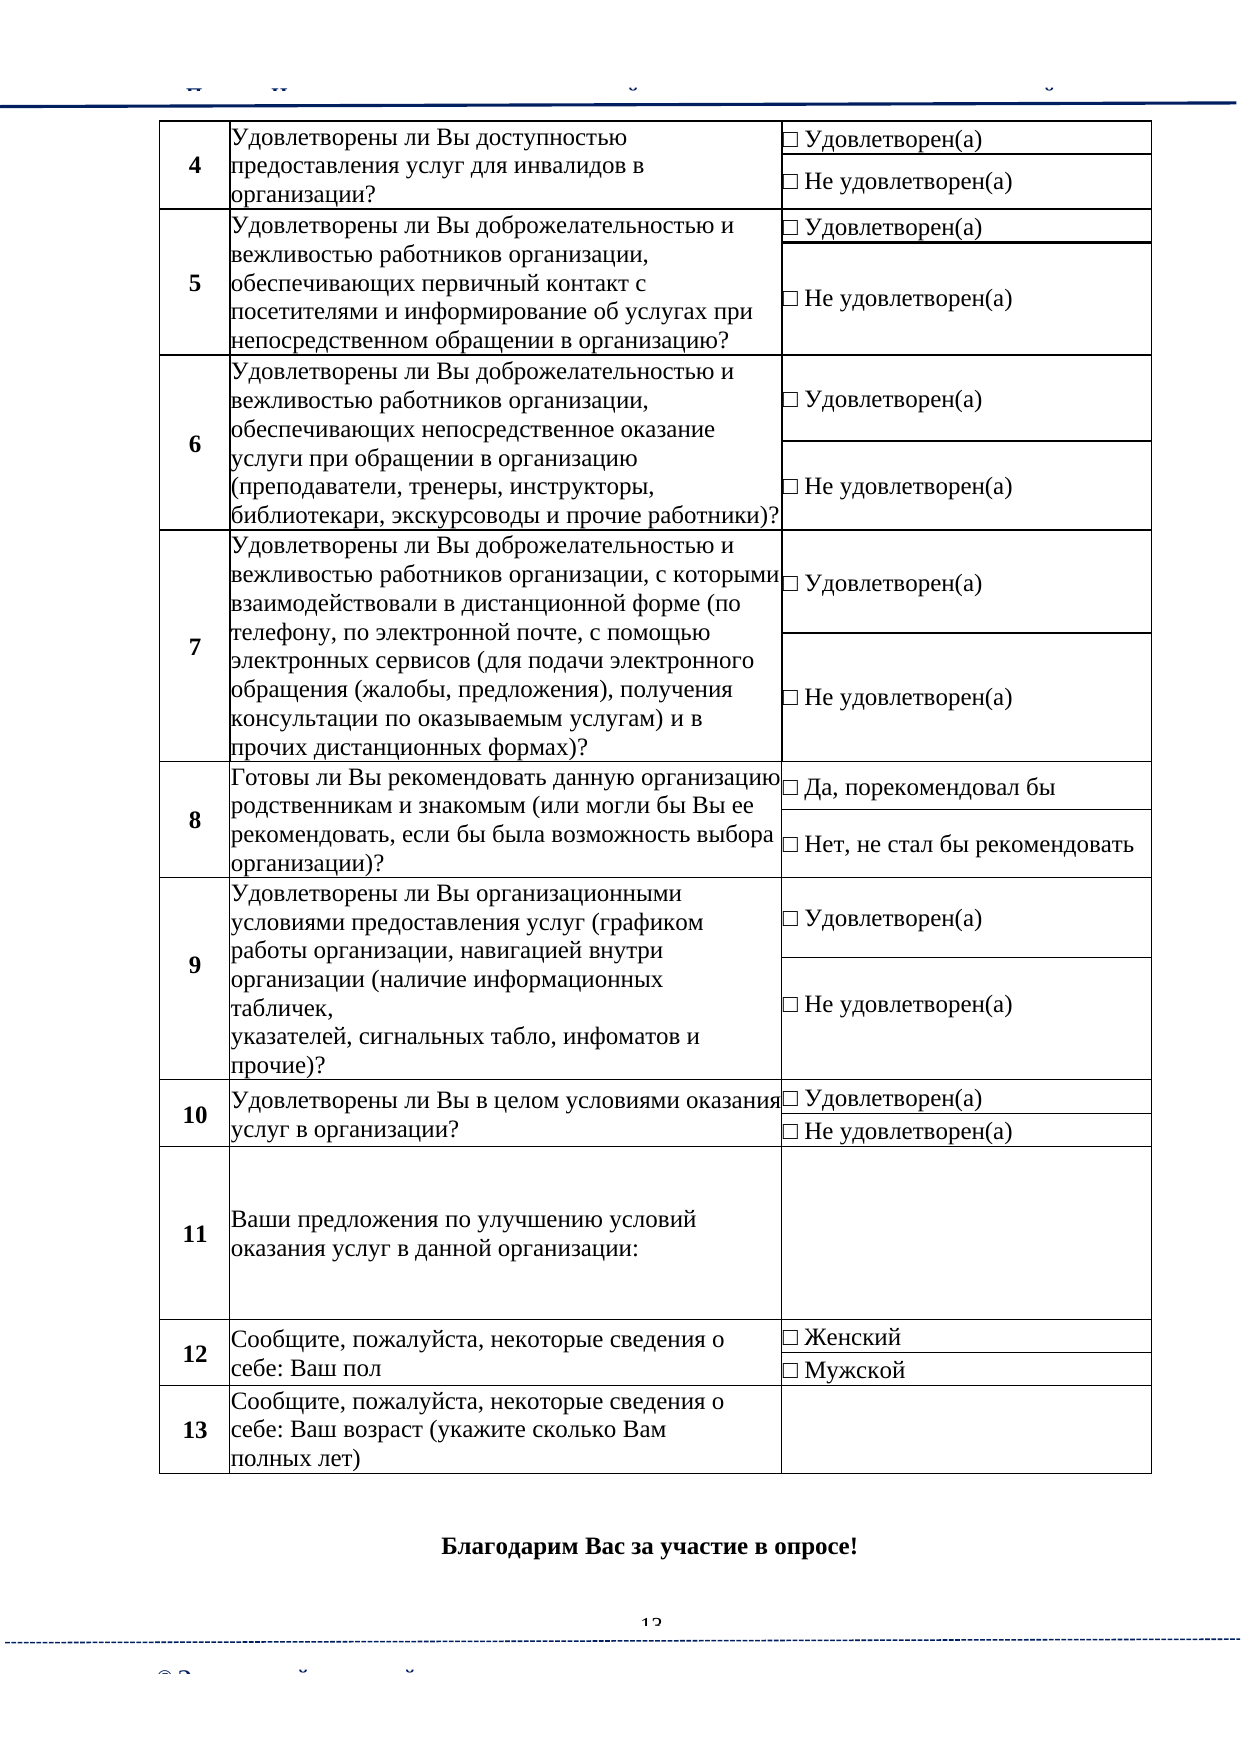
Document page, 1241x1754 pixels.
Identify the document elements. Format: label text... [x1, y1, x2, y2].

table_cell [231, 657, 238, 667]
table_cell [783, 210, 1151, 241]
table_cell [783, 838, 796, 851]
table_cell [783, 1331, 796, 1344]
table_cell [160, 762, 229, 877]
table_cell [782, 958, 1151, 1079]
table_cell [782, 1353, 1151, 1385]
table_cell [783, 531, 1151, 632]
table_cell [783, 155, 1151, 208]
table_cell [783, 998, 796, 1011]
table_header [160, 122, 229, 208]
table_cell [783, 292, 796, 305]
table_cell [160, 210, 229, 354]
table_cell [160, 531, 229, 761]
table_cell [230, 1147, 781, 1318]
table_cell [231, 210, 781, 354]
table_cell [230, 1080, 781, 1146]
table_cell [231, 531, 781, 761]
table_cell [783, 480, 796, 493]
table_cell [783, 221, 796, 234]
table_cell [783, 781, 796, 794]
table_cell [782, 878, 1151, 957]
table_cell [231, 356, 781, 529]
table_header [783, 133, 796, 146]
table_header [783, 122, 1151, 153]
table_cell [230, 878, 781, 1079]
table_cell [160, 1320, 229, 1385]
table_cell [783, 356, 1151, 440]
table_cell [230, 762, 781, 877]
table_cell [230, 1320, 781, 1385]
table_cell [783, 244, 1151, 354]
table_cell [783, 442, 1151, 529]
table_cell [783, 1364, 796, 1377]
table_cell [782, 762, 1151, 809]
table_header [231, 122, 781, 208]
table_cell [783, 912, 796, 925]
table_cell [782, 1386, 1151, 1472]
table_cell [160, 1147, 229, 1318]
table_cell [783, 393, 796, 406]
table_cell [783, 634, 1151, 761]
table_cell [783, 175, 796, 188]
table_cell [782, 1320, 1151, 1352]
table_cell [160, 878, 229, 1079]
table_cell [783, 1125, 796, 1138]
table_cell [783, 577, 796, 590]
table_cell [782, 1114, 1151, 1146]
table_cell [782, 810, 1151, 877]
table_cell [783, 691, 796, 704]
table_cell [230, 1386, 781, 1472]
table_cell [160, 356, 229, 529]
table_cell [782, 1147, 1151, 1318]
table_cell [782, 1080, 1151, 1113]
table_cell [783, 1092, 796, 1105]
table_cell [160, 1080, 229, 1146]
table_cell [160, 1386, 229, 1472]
text Благодарим Вас за участие в опросе! [136, 1531, 1163, 1560]
